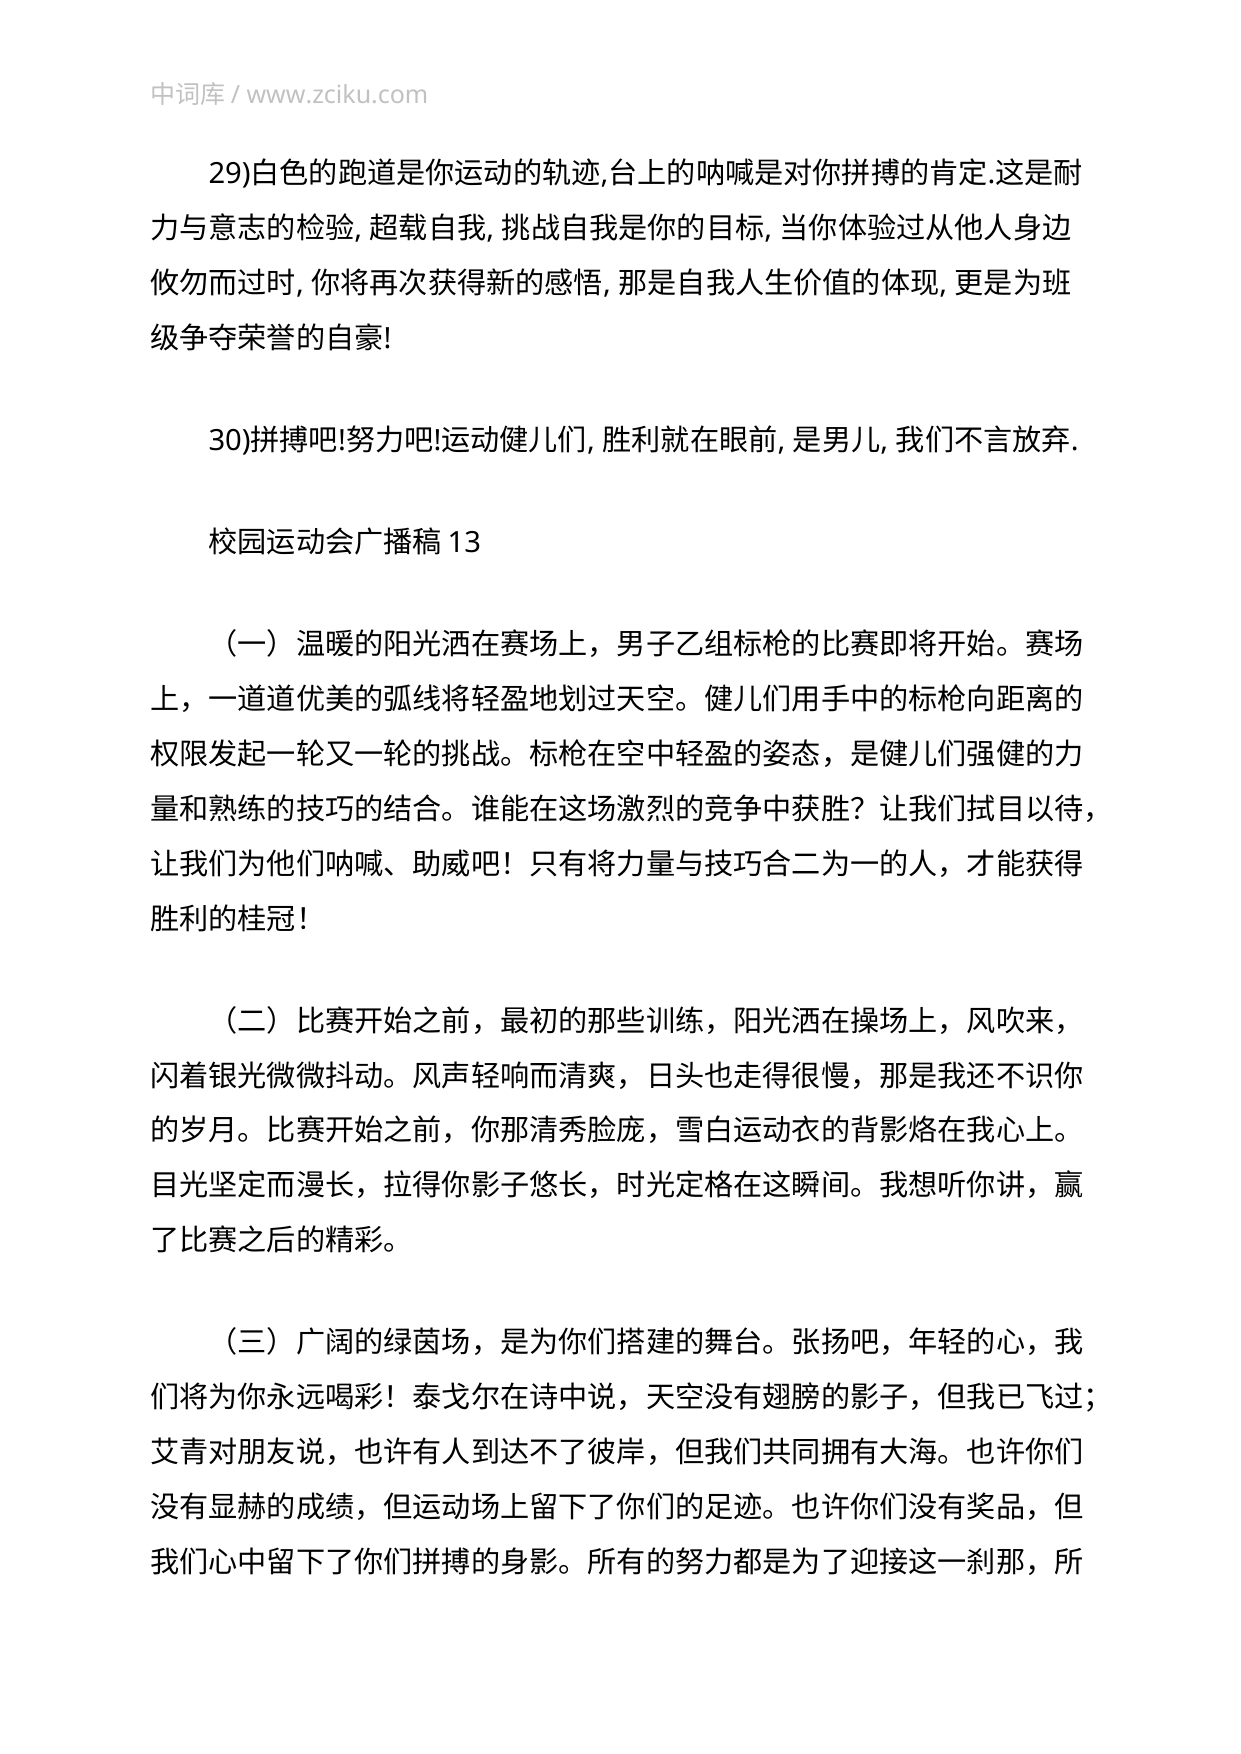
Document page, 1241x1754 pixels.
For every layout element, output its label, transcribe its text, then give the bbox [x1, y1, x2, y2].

text （二）比赛开始之前，最初的那些训练，阳光洒在操场上，风吹来，闪着银光微微抖动。风声轻响而清爽，日头也走得很慢，那是我还不识你的岁月。比赛开始之前，你那清秀脸庞，雪白运动衣的背影烙在我心上。目光坚定而漫长，拉得你影子悠长，时光定格在这瞬间。我想听你讲，赢了比赛之后的精彩。 [150, 997, 1090, 1259]
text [150, 1318, 1090, 1580]
text 校园运动会广播稿13 [150, 519, 1090, 561]
text 30)拼搏吧!努力吧!运动健儿们, 胜利就在眼前, 是男儿, 我们不言放弃. [150, 417, 1090, 459]
text （一）温暖的阳光洒在赛场上，男子乙组标枪的比赛即将开始。赛场上，一道道优美的弧线将轻盈地划过天空。健儿们用手中的标枪向距离的权限发起一轮又一轮的挑战。标枪在空中轻盈的姿态，是健儿们强健的力量和熟练的技巧的结合。谁能在这场激烈的竞争中获胜？让我们拭目以待，让我们为他们呐喊、助威吧！只有将力量与技巧合二为一的人，才能获得胜利的桂冠！ [150, 621, 1090, 938]
text 29)白色的跑道是你运动的轨迹,台上的呐喊是对你拼搏的肯定.这是耐力与意志的检验, 超载自我, 挑战自我是你的目标, 当你体验过从他人身边攸勿而过时, 你将再次获得新的感悟, 那是自我人生价值的体现, 更是为班级争夺荣誉的自豪! [150, 150, 1090, 357]
